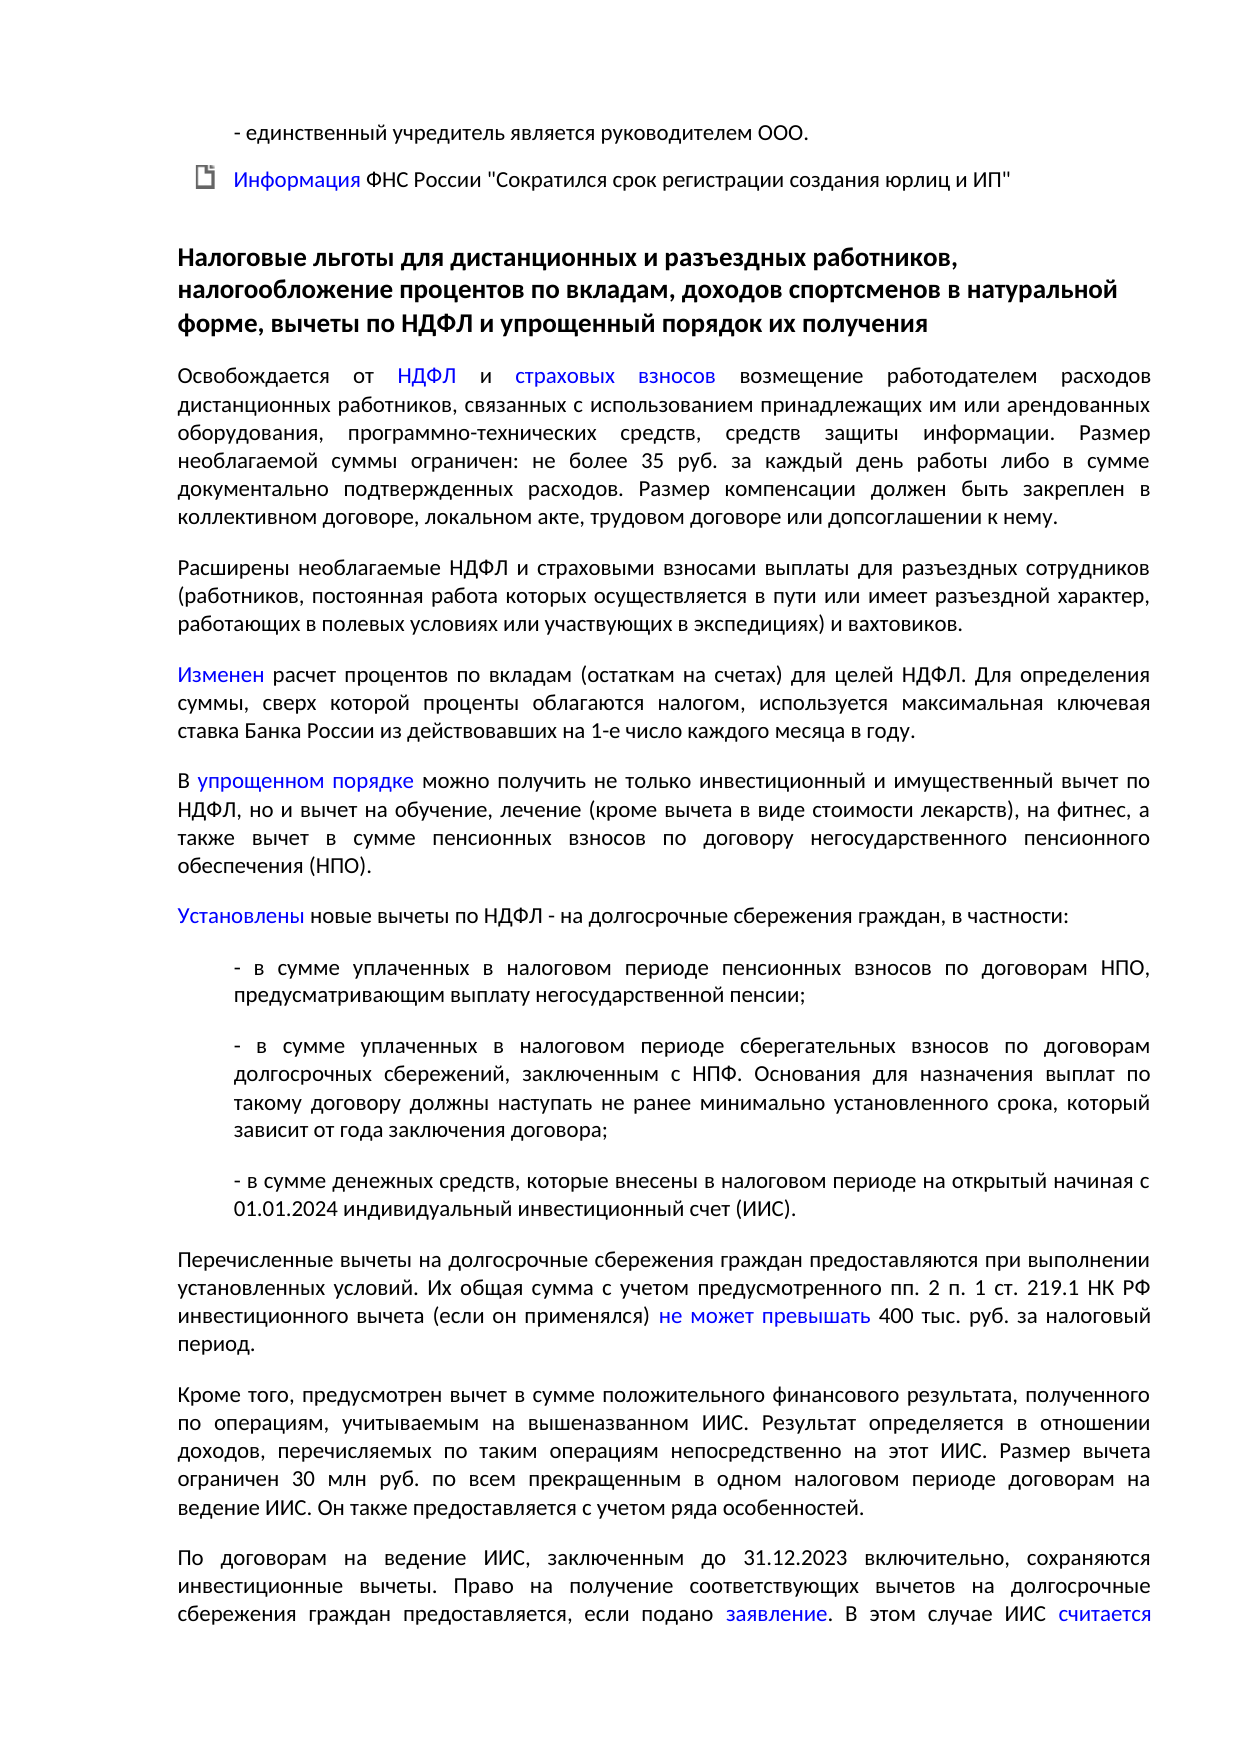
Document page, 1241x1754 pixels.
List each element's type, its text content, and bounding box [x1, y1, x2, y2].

text Установлены новые вычеты по НДФЛ - на долгосрочные сбережения граждан, в частности: [177, 902, 1152, 930]
text - в сумме денежных средств, которые внесены в налоговом периоде на открытый начиная с 01.01.2024 индивидуальный инвестиционный счет (ИИС). [233, 1167, 1152, 1223]
text Перечисленные вычеты на долгосрочные сбережения граждан предоставляются при выполнении установленных условий. Их общая сумма с учетом предусмотренного пп. 2 п. 1 ст. 219.1 НК РФ инвестиционного вычета (если он применялся) не может превышать 400 тыс. руб. за налоговый период. [177, 1246, 1152, 1358]
text - в сумме уплаченных в налоговом периоде сберегательных взносов по договорам долгосрочных сбережений, заключенным с НПФ. Основания для назначения выплат по такому договору должны наступать не ранее минимально установленного срока, который зависит от года заключения договора; [233, 1032, 1152, 1144]
text Кроме того, предусмотрен вычет в сумме положительного финансового результата, полученного по операциям, учитываемым на вышеназванном ИИС. Результат определяется в отношении доходов, перечисляемых по таким операциям непосредственно на этот ИИС. Размер вычета ограничен 30 млн руб. по всем прекращенным в одном налоговом периоде договорам на ведение ИИС. Он также предоставляется с учетом ряда особенностей. [177, 1381, 1152, 1521]
text Расширены необлагаемые НДФЛ и страховыми взносами выплаты для разъездных сотрудников (работников, постоянная работа которых осуществляется в пути или имеет разъездной характер, работающих в полевых условиях или участвующих в экспедициях) и вахтовиков. [177, 553, 1152, 637]
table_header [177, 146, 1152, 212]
text - единственный учредитель является руководителем ООО. [233, 118, 1152, 146]
text В упрощенном порядке можно получить не только инвестиционный и имущественный вычет по НДФЛ, но и вычет на обучение, лечение (кроме вычета в виде стоимости лекарств), на фитнес, а также вычет в сумме пенсионных взносов по договору негосударственного пенсионного обеспечения (НПО). [177, 767, 1152, 879]
text Налоговые льготы для дистанционных и разъездных работников, налогообложение процентов по вкладам, доходов спортсменов в натуральной форме, вычеты по НДФЛ и упрощенный порядок их получения [177, 240, 1152, 339]
text Изменен расчет процентов по вкладам (остаткам на счетах) для целей НДФЛ. Для определения суммы, сверх которой проценты облагаются налогом, используется максимальная ключевая ставка Банка России из действовавших на 1-е число каждого месяца в году. [177, 660, 1152, 744]
text - в сумме уплаченных в налоговом периоде пенсионных взносов по договорам НПО, предусматривающим выплату негосударственной пенсии; [233, 953, 1152, 1009]
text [177, 1543, 1152, 1628]
picture [195, 165, 215, 189]
text Освобождается от НДФЛ и страховых взносов возмещение работодателем расходов дистанционных работников, связанных с использованием принадлежащих им или арендованных оборудования, программно-технических средств, средств защиты информации. Размер необлагаемой суммы ограничен: не более 35 руб. за каждый день работы либо в сумме документально подтвержденных расходов. Размер компенсации должен быть закреплен в коллективном договоре, локальном акте, трудовом договоре или допсоглашении к нему. [177, 362, 1152, 530]
